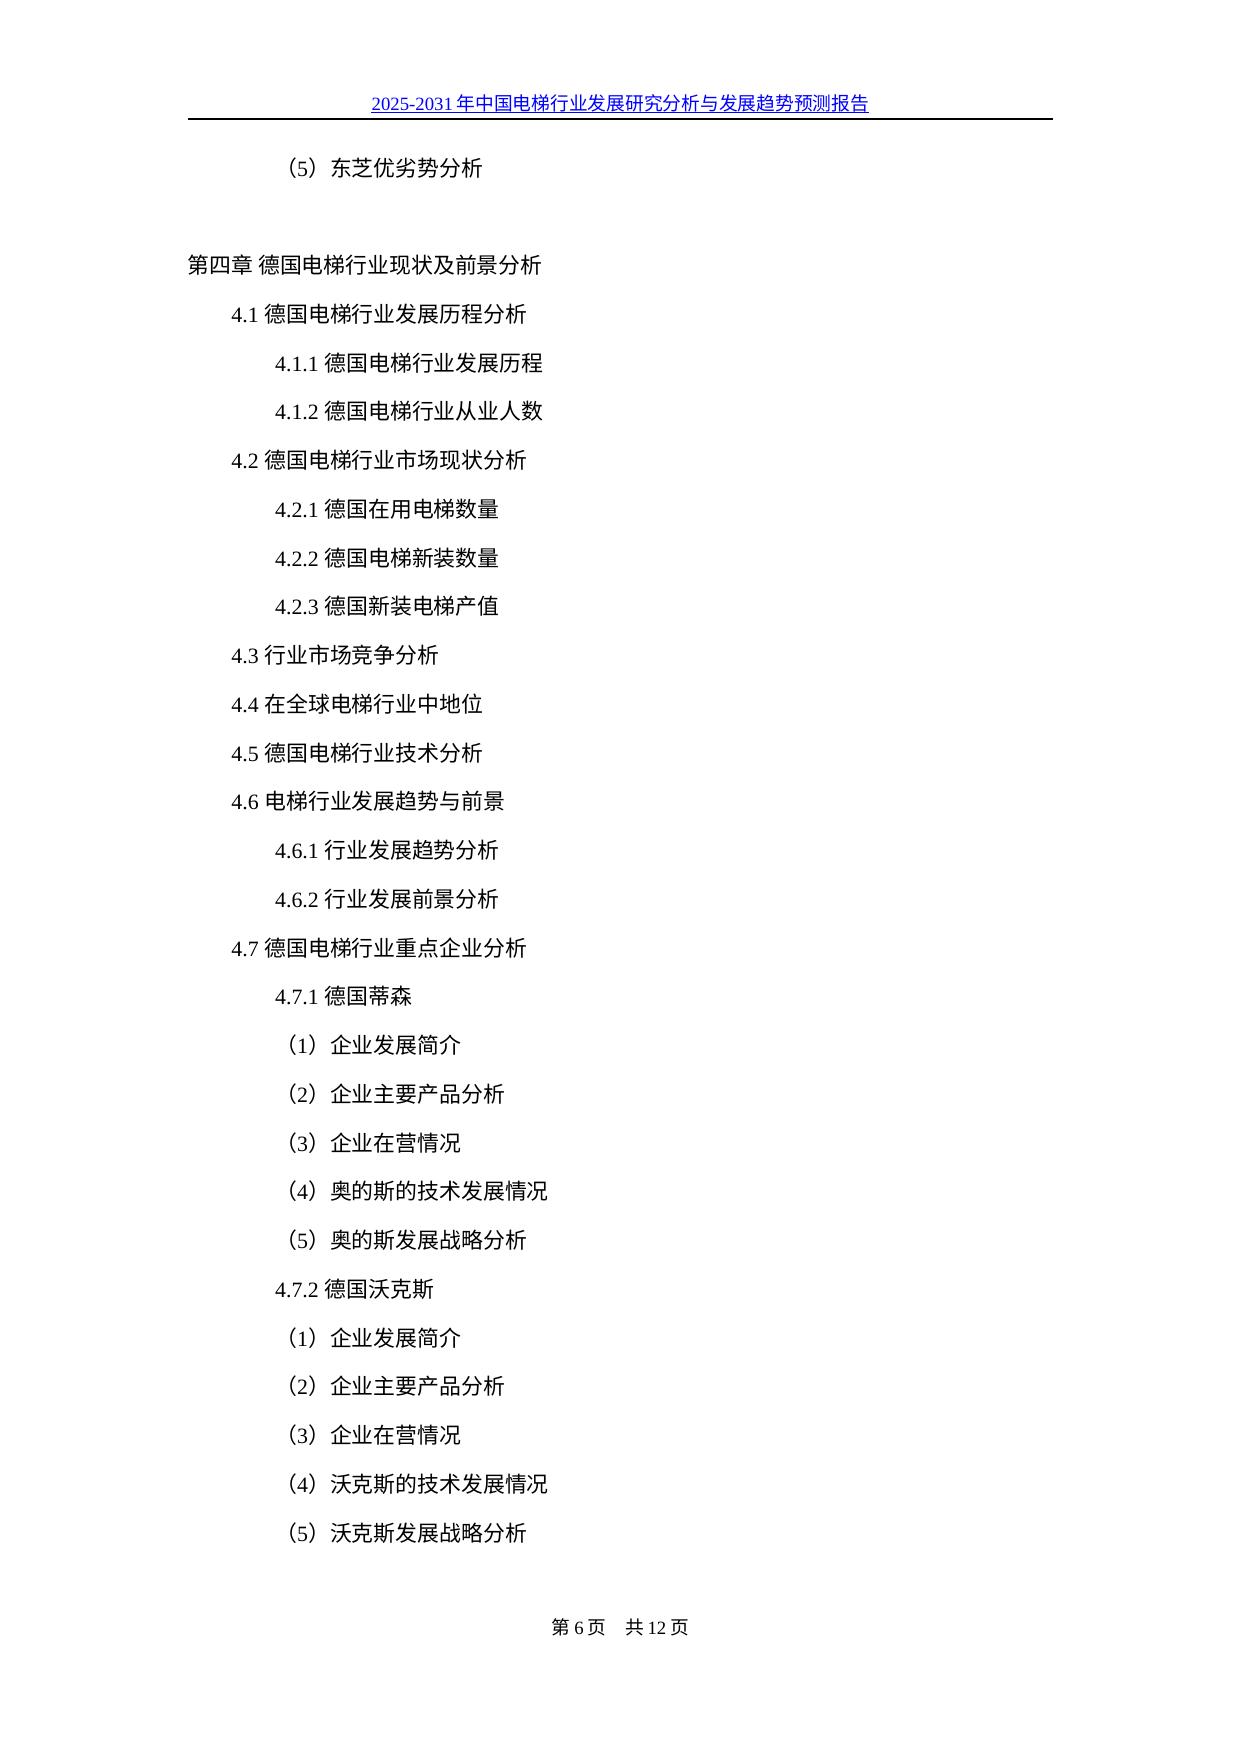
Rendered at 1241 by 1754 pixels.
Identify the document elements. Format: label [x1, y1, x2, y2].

text [187, 150, 1053, 1548]
